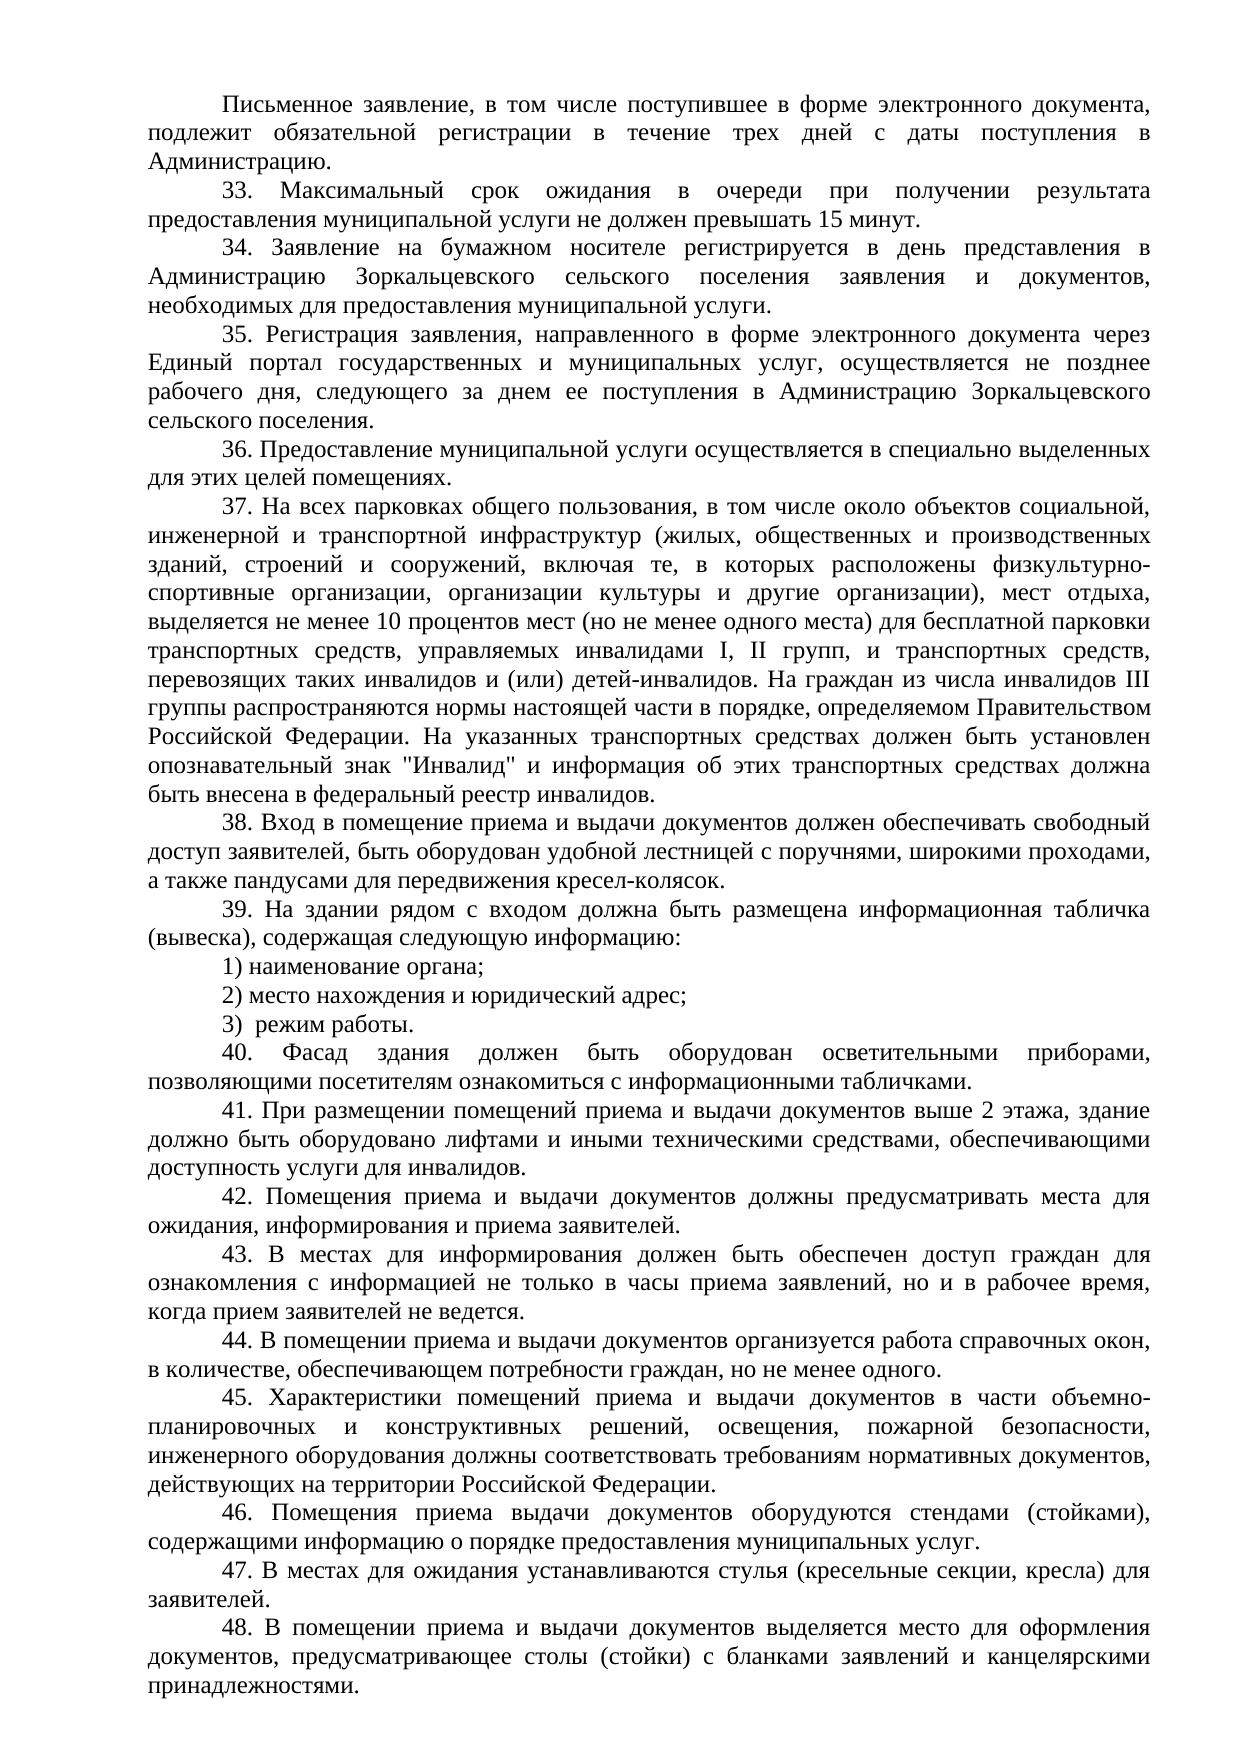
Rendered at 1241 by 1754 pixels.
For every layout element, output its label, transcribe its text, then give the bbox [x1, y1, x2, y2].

text 33. Максимальный срок ожидания в очереди при получении результата предоставления муниципальной услуги не должен превышать 15 минут. [148, 175, 1152, 232]
text 40. Фасад здания должен быть оборудован осветительными приборами, позволяющими посетителям ознакомиться с информационными табличками. [148, 1037, 1152, 1095]
text 43. В местах для информирования должен быть обеспечен доступ граждан для ознакомления с информацией не только в часы приема заявлений, но и в рабочее время, когда прием заявителей не ведется. [148, 1239, 1152, 1325]
text 2) место нахождения и юридический адрес; [148, 980, 1152, 1009]
text 44. В помещении приема и выдачи документов организуется работа справочных окон, в количестве, обеспечивающем потребности граждан, но не менее одного. [148, 1325, 1152, 1382]
text Письменное заявление, в том числе поступившее в форме электронного документа, подлежит обязательной регистрации в течение трех дней с даты поступления в Администрацию. [148, 89, 1152, 175]
text 37. На всех парковках общего пользования, в том числе около объектов социальной, инженерной и транспортной инфраструктур (жилых, общественных и производственных зданий, строений и сооружений, включая те, в которых расположены физкультурно-спортивные организации, организации культуры и другие организации), мест отдыха, выделяется не менее 10 процентов мест (но не менее одного места) для бесплатной парковки транспортных средств, управляемых инвалидами I, II групп, и транспортных средств, перевозящих таких инвалидов и (или) детей-инвалидов. На граждан из числа инвалидов III группы распространяются нормы настоящей части в порядке, определяемом Правительством Российской Федерации. На указанных транспортных средствах должен быть установлен опознавательный знак "Инвалид" и информация об этих транспортных средствах должна быть внесена в федеральный реестр инвалидов. [148, 491, 1152, 807]
text 38. Вход в помещение приема и выдачи документов должен обеспечивать свободный доступ заявителей, быть оборудован удобной лестницей с поручнями, широкими проходами, а также пандусами для передвижения кресел-колясок. [148, 807, 1152, 894]
text 48. В помещении приема и выдачи документов выделяется место для оформления документов, предусматривающее столы (стойки) с бланками заявлений и канцелярскими принадлежностями. [148, 1612, 1152, 1699]
text 45. Характеристики помещений приема и выдачи документов в части объемно-планировочных и конструктивных решений, освещения, пожарной безопасности, инженерного оборудования должны соответствовать требованиям нормативных документов, действующих на территории Российской Федерации. [148, 1382, 1152, 1497]
text 3) режим работы. [148, 1009, 1152, 1037]
text 35. Регистрация заявления, направленного в форме электронного документа через Единый портал государственных и муниципальных услуг, осуществляется не позднее рабочего дня, следующего за днем ее поступления в Администрацию Зоркальцевского сельского поселения. [148, 319, 1152, 434]
text 1) наименование органа; [148, 951, 1152, 980]
text 34. Заявление на бумажном носителе регистрируется в день представления в Администрацию Зоркальцевского сельского поселения заявления и документов, необходимых для предоставления муниципальной услуги. [148, 232, 1152, 319]
text 46. Помещения приема выдачи документов оборудуются стендами (стойками), содержащими информацию о порядке предоставления муниципальных услуг. [148, 1497, 1152, 1555]
text 39. На здании рядом с входом должна быть размещена информационная табличка (вывеска), содержащая следующую информацию: [148, 894, 1152, 951]
text 41. При размещении помещений приема и выдачи документов выше 2 этажа, здание должно быть оборудовано лифтами и иными техническими средствами, обеспечивающими доступность услуги для инвалидов. [148, 1095, 1152, 1181]
text 42. Помещения приема и выдачи документов должны предусматривать места для ожидания, информирования и приема заявителей. [148, 1181, 1152, 1239]
text 36. Предоставление муниципальной услуги осуществляется в специально выделенных для этих целей помещениях. [148, 434, 1152, 491]
text 47. В местах для ожидания устанавливаются стулья (кресельные секции, кресла) для заявителей. [148, 1555, 1152, 1612]
